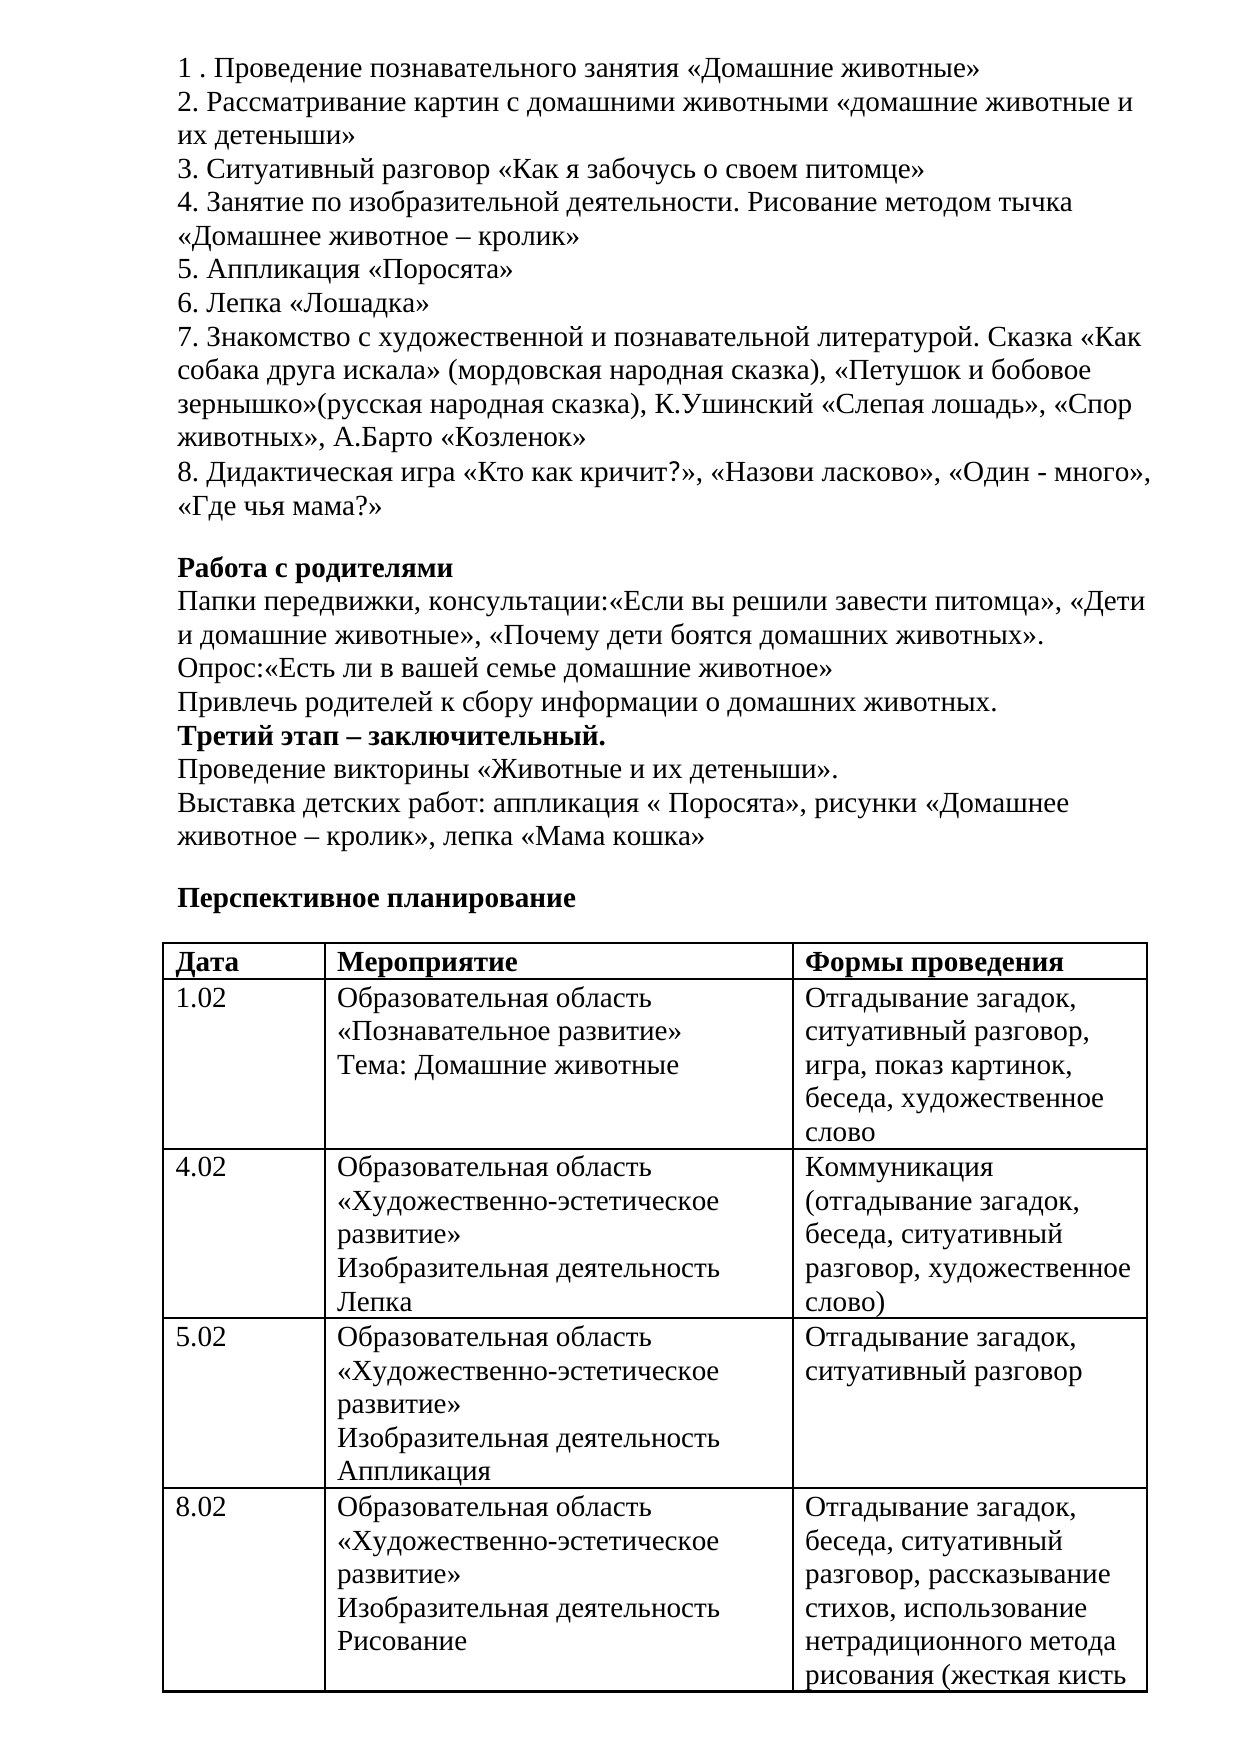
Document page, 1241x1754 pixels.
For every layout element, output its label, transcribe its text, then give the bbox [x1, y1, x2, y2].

text 4. Занятие по изобразительной деятельности. Рисование методом тычка «Домашнее животное – кролик» [177, 184, 1151, 252]
text 7. Знакомство с художественной и познавательной литературой. Сказка «Как собака друга искала» (мордовская народная сказка), «Петушок и бобовое зернышко»(русская народная сказка), К.Ушинский «Слепая лошадь», «Спор животных», А.Барто «Козленок» [177, 319, 1151, 453]
table_cell 8.02 [164, 1489, 324, 1690]
text 3. Ситуативный разговор «Как я забочусь о своем питомце» [177, 151, 1151, 184]
text 1 . Проведение познавательного занятия «Домашние животные» [177, 50, 1151, 84]
table_cell 5.02 [164, 1319, 324, 1487]
table_cell Образовательная область «Художественно-эстетическое развитие» Изобразительная деятельность Аппликация [326, 1319, 792, 1487]
table_header Мероприятие [326, 944, 792, 978]
table_cell Отгадывание загадок, ситуативный разговор [794, 1319, 1146, 1487]
text 8. Дидактическая игра «Кто как кричит?», «Назови ласково», «Один - много», «Где чья мама?» [177, 453, 1151, 522]
table_cell Образовательная область «Познавательное развитие» Тема: Домашние животные [326, 980, 792, 1147]
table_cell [794, 1489, 1146, 1690]
text 5. Аппликация «Поросята» [177, 252, 1151, 285]
text Проведение викторины «Животные и их детеныши». [177, 751, 1151, 785]
table_cell Образовательная область «Художественно-эстетическое развитие» Изобразительная деятельность Лепка [326, 1150, 792, 1317]
text 6. Лепка «Лошадка» [177, 285, 1151, 319]
text Выставка детских работ: аппликация « Поросята», рисунки «Домашнее животное – кролик», лепка «Мама кошка» [177, 785, 1151, 852]
text Привлечь родителей к сбору информации о домашних животных. [177, 684, 1151, 718]
table_cell 4.02 [164, 1150, 324, 1317]
text 2. Рассматривание картин с домашними животными «домашние животные и их детеныши» [177, 84, 1151, 151]
text Третий этап – заключительный. [177, 718, 1151, 751]
text Папки передвижки, консультации:«Если вы решили завести питомца», «Дети и домашние животные», «Почему дети боятся домашних животных». [177, 583, 1151, 651]
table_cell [326, 1489, 792, 1690]
table_header Дата [164, 944, 324, 978]
text Работа с родителями [177, 550, 1151, 583]
table_cell Отгадывание загадок, ситуативный разговор, игра, показ картинок, беседа, художественное слово [794, 980, 1146, 1147]
text Перспективное планирование [177, 880, 1151, 913]
table_cell 1.02 [164, 980, 324, 1147]
text Опрос:«Есть ли в вашей семье домашние животное» [177, 651, 1151, 684]
table_header Формы проведения [794, 944, 1146, 978]
table_cell Коммуникация (отгадывание загадок, беседа, ситуативный разговор, художественное слово) [794, 1150, 1146, 1317]
